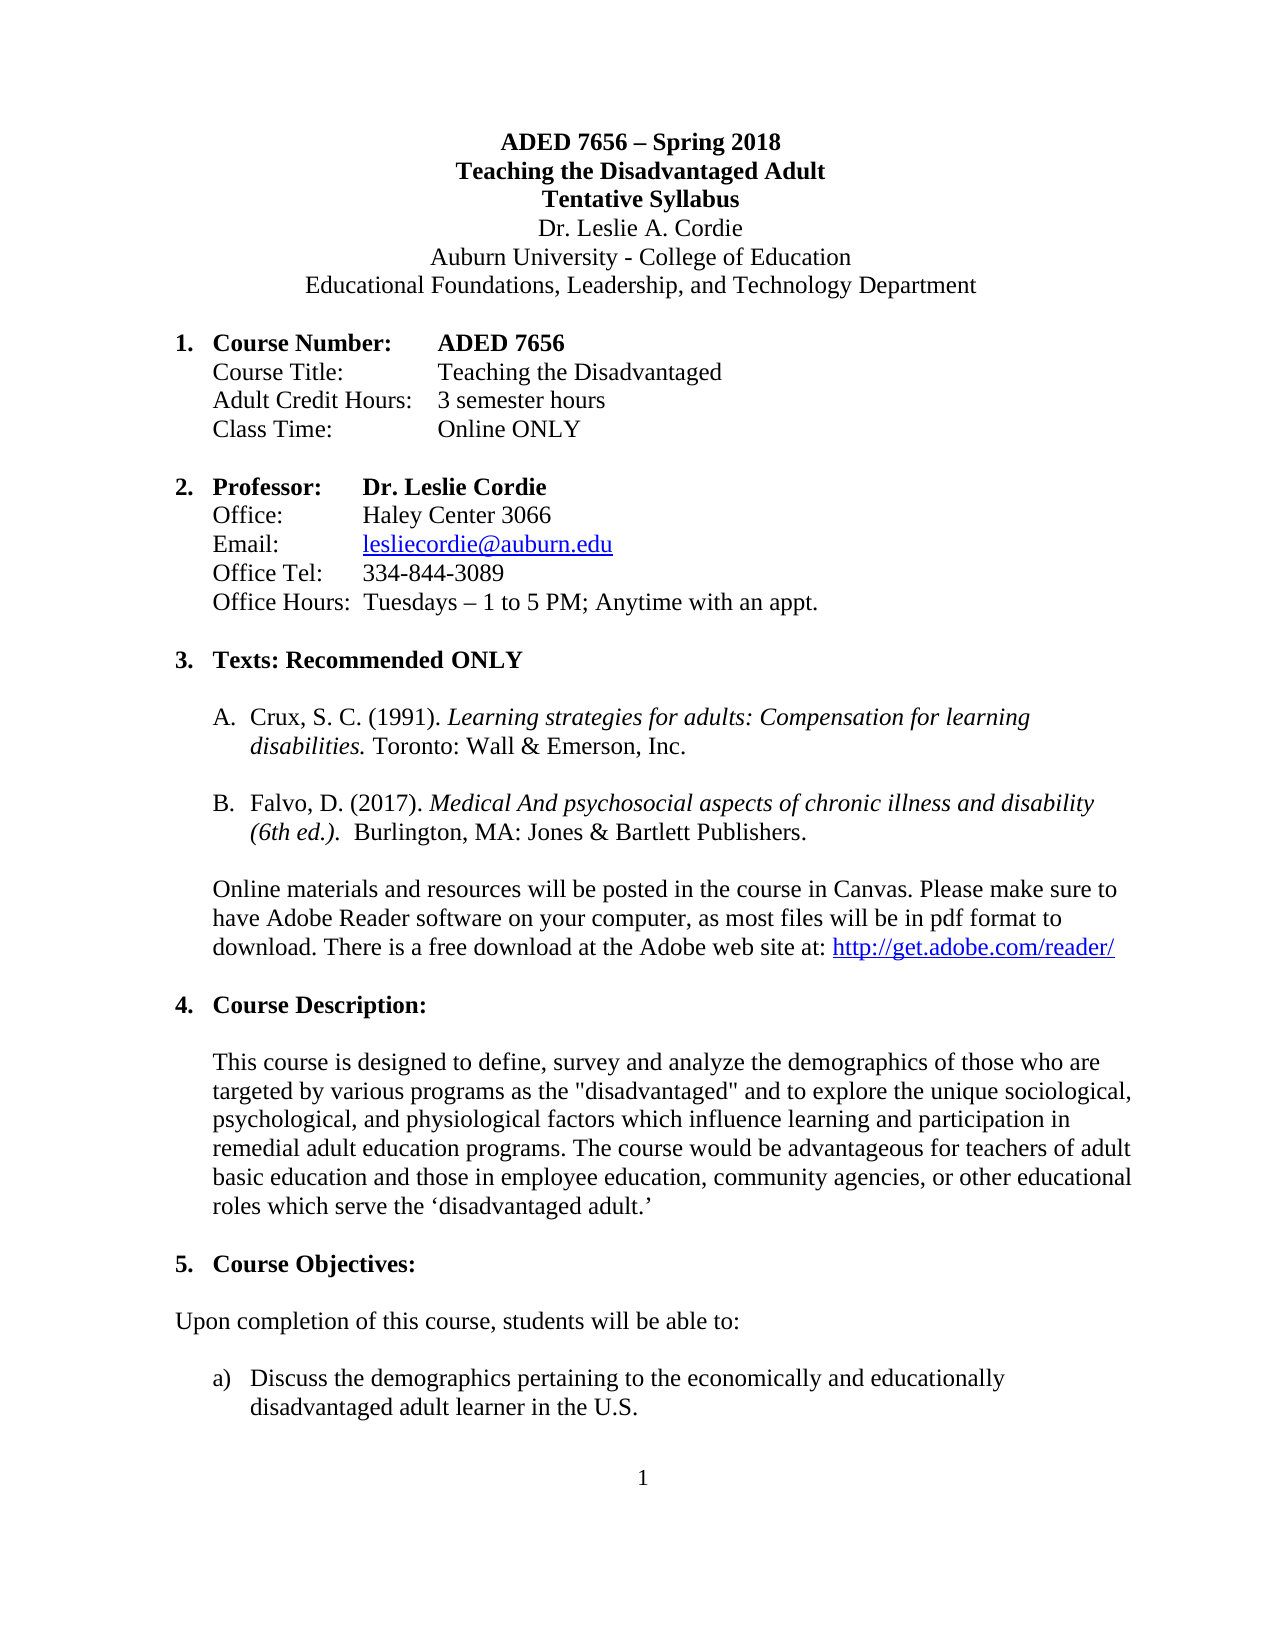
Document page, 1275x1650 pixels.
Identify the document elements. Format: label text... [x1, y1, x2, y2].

subtitle Course Description: [175, 990, 1152, 1019]
list Falvo, D. (2017). Medical And psychosocial aspects of chronic illness and disability (6th ed.). Burlington, MA: Jones & Bartlett Publishers. [212, 788, 1141, 846]
subtitle Texts: Recommended ONLY [175, 645, 1152, 674]
text Teaching the Disadvantaged Adult Tentative Syllabus [455, 156, 826, 213]
text Auburn University - College of Education Educational Foundations, Leadership, and Technology Department [305, 242, 977, 299]
text Office: Haley Center 3066 [212, 501, 1152, 529]
text Upon completion of this course, students will be able to: [175, 1306, 1152, 1334]
text Dr. Leslie A. Cordie [455, 213, 826, 242]
subtitle ADED 7656 – Spring 2018 [455, 127, 826, 156]
subtitle Course Number: ADED 7656 [175, 328, 1152, 357]
list Discuss the demographics pertaining to the economically and educationally disadvantaged adult learner in the U.S. [212, 1363, 1006, 1421]
text This course is designed to define, survey and analyze the demographics of those who are targeted by various programs as the "disadvantaged" and to explore the unique sociological, psychological, and physiological factors which influence learning and participation in remedial adult education programs. The course would be advantageous for teachers of adult basic education and those in employee education, community agencies, or other educational roles which serve the ‘disadvantaged adult.’ [212, 1047, 1134, 1219]
text Course Title: Teaching the Disadvantaged Adult Credit Hours: 3 semester hours [212, 357, 785, 414]
subtitle Course Objectives: [175, 1249, 1152, 1277]
text Online materials and resources will be posted in the course in Canvas. Please make sure to have Adobe Reader software on your computer, as most files will be in pdf format to download. There is a free download at the Adobe web site at: http://get.adobe.com/reader/ [212, 874, 1120, 961]
text Email: lesliecordie@auburn.edu Office Tel: 334-844-3089 [212, 529, 613, 587]
list Crux, S. C. (1991). Learning strategies for adults: Compensation for learning disabilities. Toronto: Wall & Emerson, Inc. [212, 702, 1031, 759]
text Class Time: Online ONLY [212, 414, 1152, 443]
text Office Hours: Tuesdays – 1 to 5 PM; Anytime with an appt. [212, 587, 1152, 616]
subtitle Professor: Dr. Leslie Cordie [175, 472, 1152, 501]
